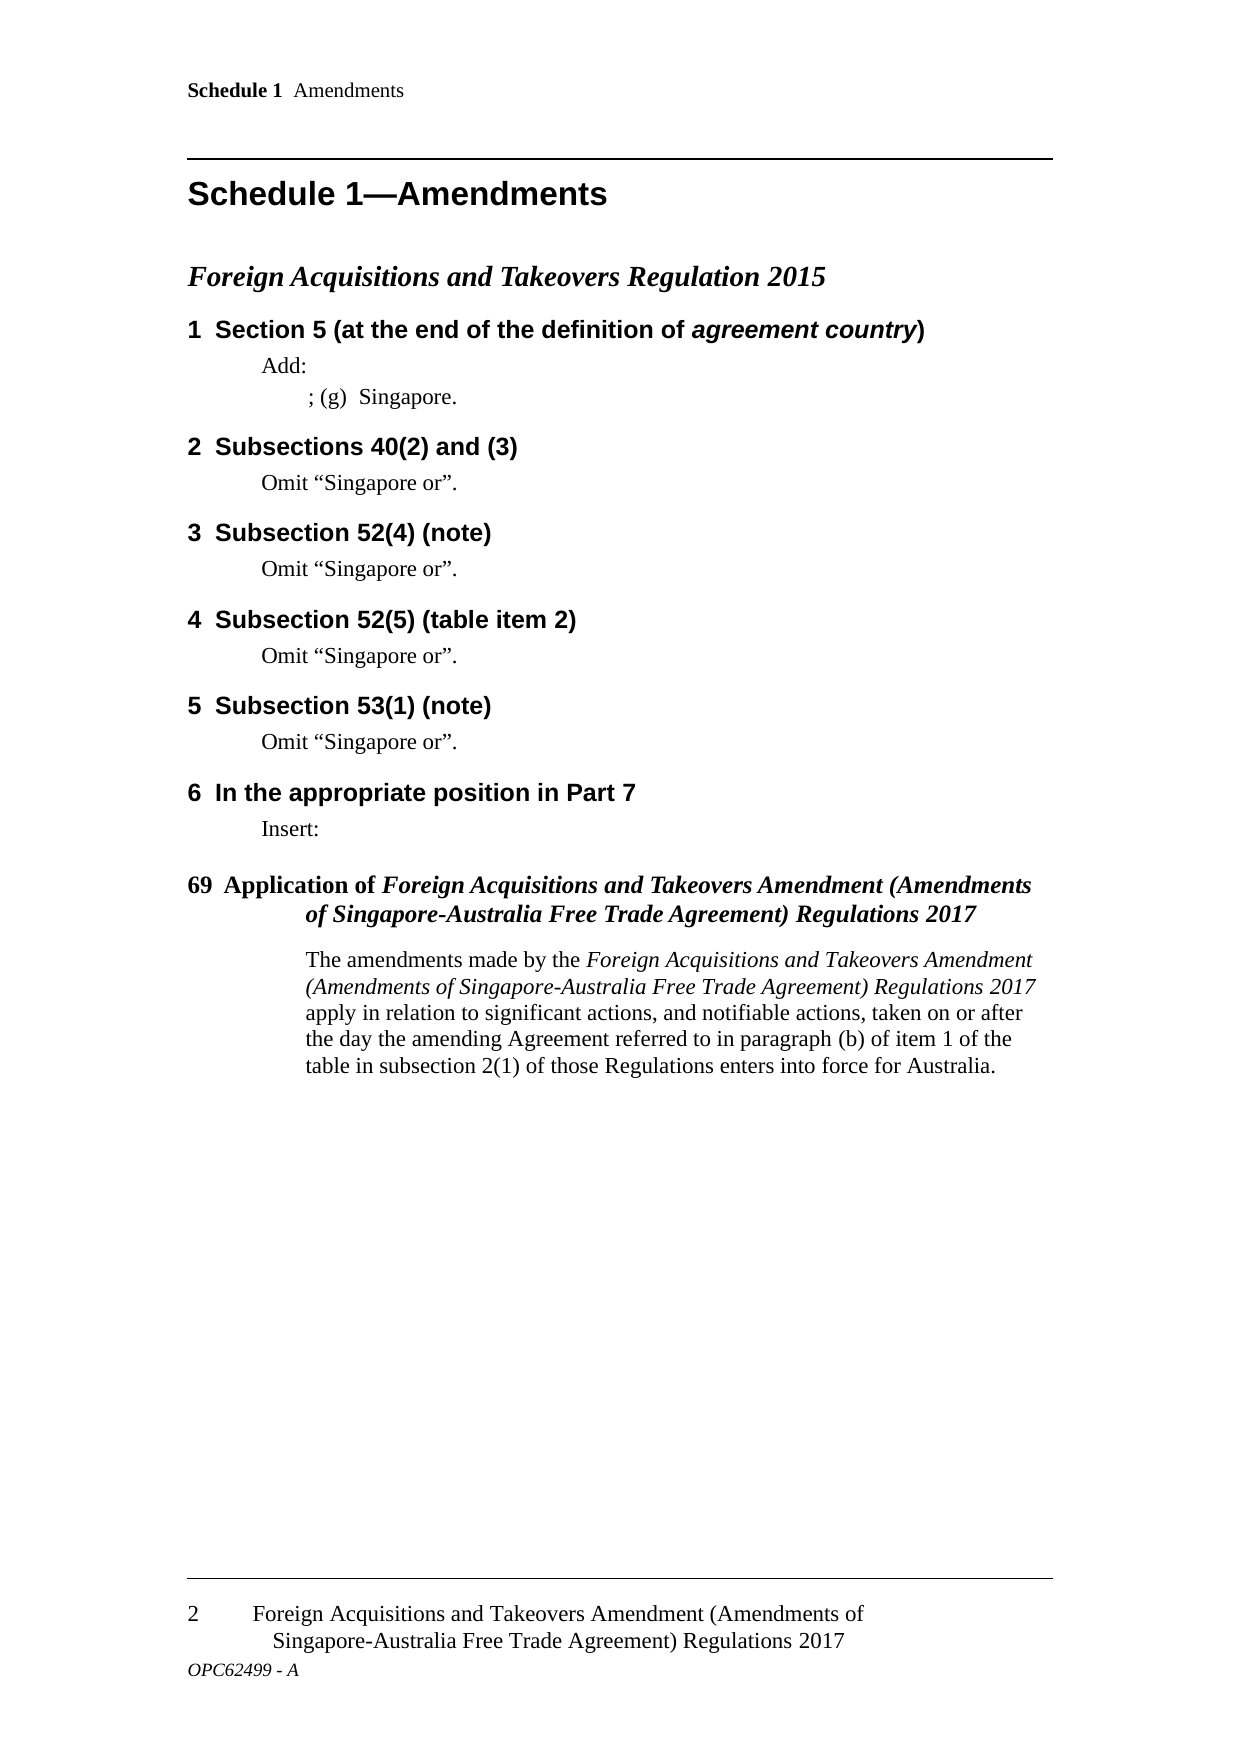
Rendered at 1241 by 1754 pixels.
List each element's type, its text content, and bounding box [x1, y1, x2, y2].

text Omit “Singapore or”. [261, 556, 1053, 582]
text Omit “Singapore or”. [261, 469, 1053, 496]
text 69 Application of Foreign Acquisitions and Takeovers Amendment (Amendments of Singapore-Australia Free Trade Agreement) Regulations 2017 [187, 870, 1053, 928]
text 4 Subsection 52(5) (table item 2) [187, 605, 1053, 633]
text ; (g) Singapore. [187, 383, 1053, 409]
text 2 Subsections 40(2) and (3) [187, 432, 1053, 461]
text The amendments made by the Foreign Acquisitions and Takeovers Amendment (Amendments of Singapore-Australia Free Trade Agreement) Regulations 2017 apply in relation to significant actions, and notifiable actions, taken on or after the day the amending Agreement referred to in paragraph (b) of item 1 of the table in subsection 2(1) of those Regulations enters into force for Australia. [187, 946, 1053, 1078]
text Schedule 1—Amendments [187, 174, 1053, 213]
text Omit “Singapore or”. [261, 642, 1053, 668]
text 1 Section 5 (at the end of the definition of agreement country) [187, 315, 1053, 344]
text Insert: [261, 814, 1053, 841]
text 6 In the appropriate position in Part 7 [187, 777, 1053, 806]
text Add: [261, 352, 1053, 379]
text 3 Subsection 52(4) (note) [187, 518, 1053, 547]
text 5 Subsection 53(1) (note) [187, 691, 1053, 720]
text Omit “Singapore or”. [261, 728, 1053, 754]
text Foreign Acquisitions and Takeovers Regulation 2015 [187, 259, 1053, 292]
